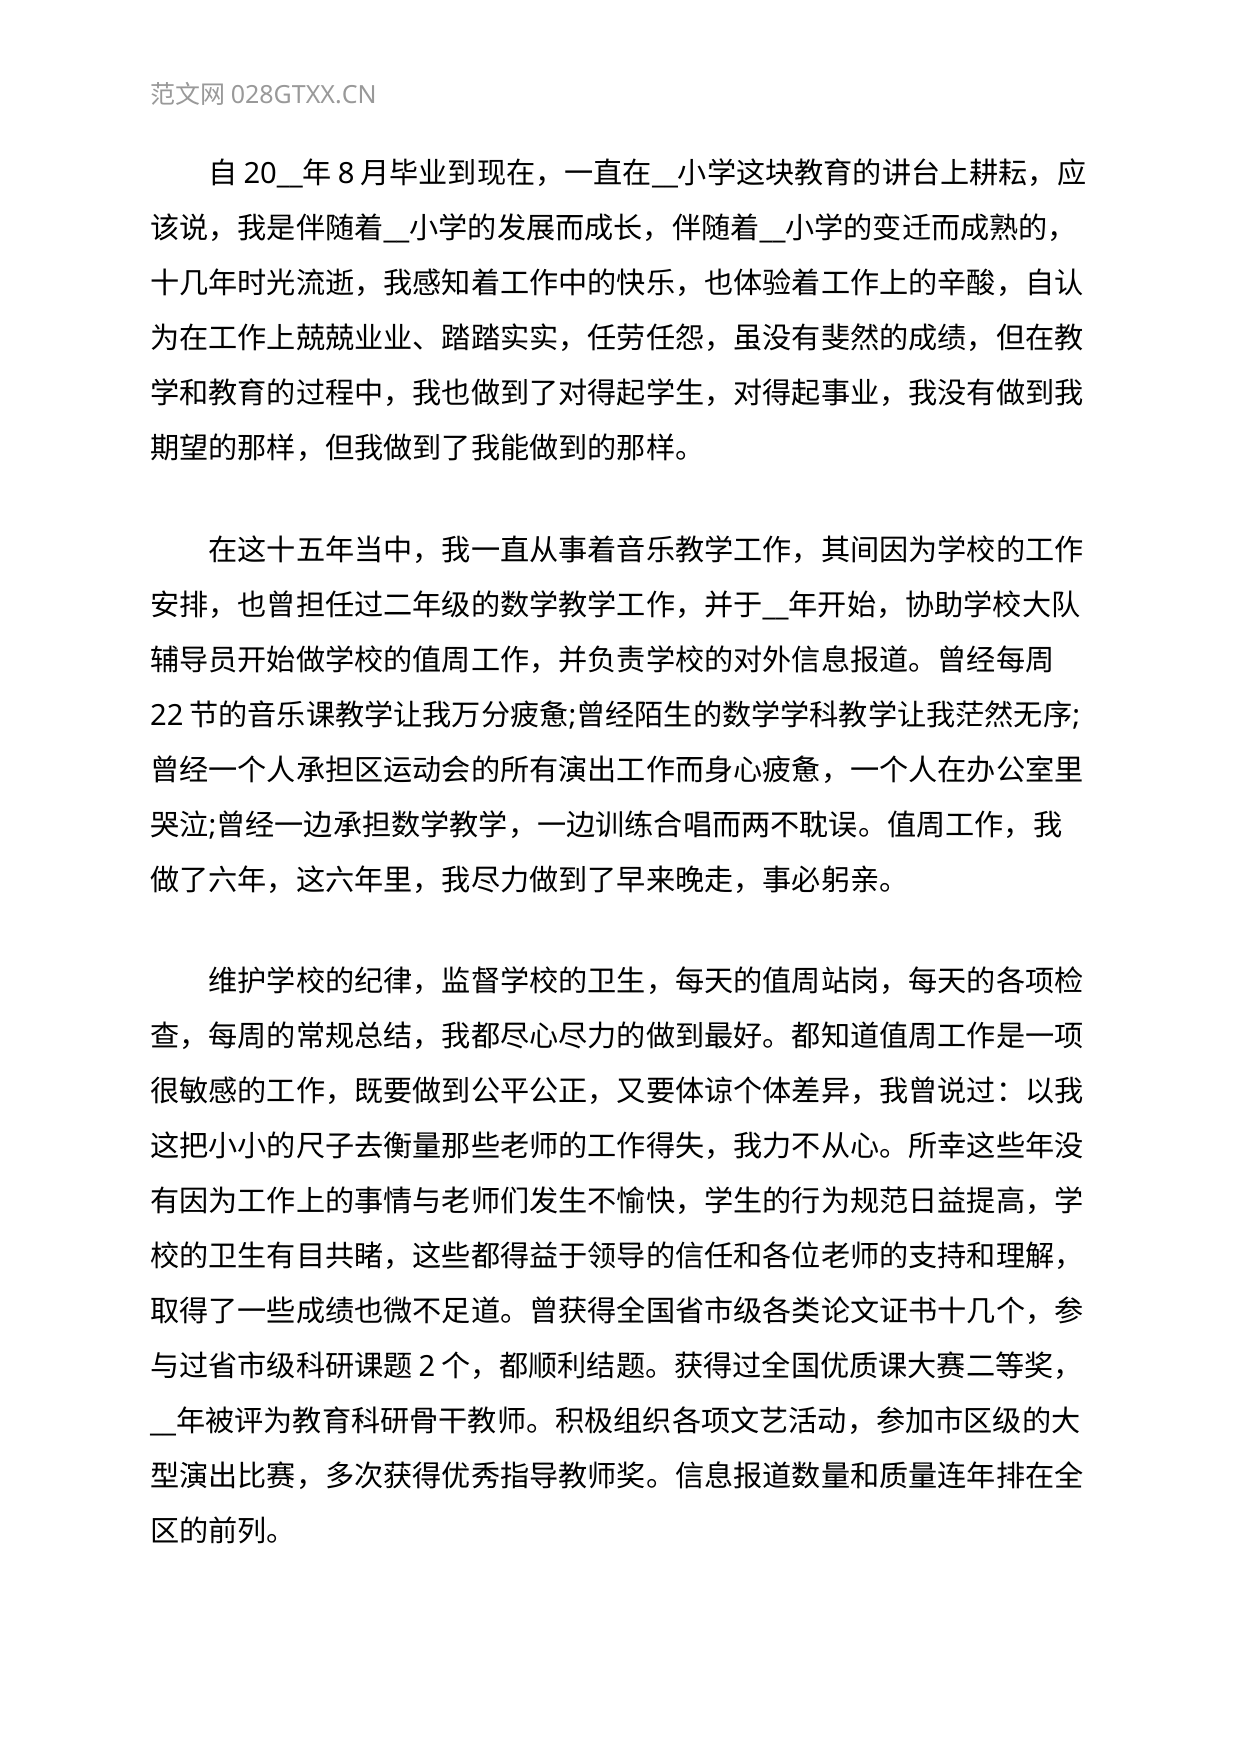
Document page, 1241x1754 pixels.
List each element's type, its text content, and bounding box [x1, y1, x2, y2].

text 在这十五年当中，我一直从事着音乐教学工作，其间因为学校的工作安排，也曾担任过二年级的数学教学工作，并于__年开始，协助学校大队辅导员开始做学校的值周工作，并负责学校的对外信息报道。曾经每周22节的音乐课教学让我万分疲惫;曾经陌生的数学学科教学让我茫然无序;曾经一个人承担区运动会的所有演出工作而身心疲惫，一个人在办公室里哭泣;曾经一边承担数学教学，一边训练合唱而两不耽误。值周工作，我做了六年，这六年里，我尽力做到了早来晚走，事必躬亲。 [150, 526, 1090, 898]
text 自20__年8月毕业到现在，一直在__小学这块教育的讲台上耕耘，应该说，我是伴随着__小学的发展而成长，伴随着__小学的变迁而成熟的，十几年时光流逝，我感知着工作中的快乐，也体验着工作上的辛酸，自认为在工作上兢兢业业、踏踏实实，任劳任怨，虽没有斐然的成绩，但在教学和教育的过程中，我也做到了对得起学生，对得起事业，我没有做到我期望的那样，但我做到了我能做到的那样。 [150, 150, 1090, 467]
text 维护学校的纪律，监督学校的卫生，每天的值周站岗，每天的各项检查，每周的常规总结，我都尽心尽力的做到最好。都知道值周工作是一项很敏感的工作，既要做到公平公正，又要体谅个体差异，我曾说过：以我这把小小的尺子去衡量那些老师的工作得失，我力不从心。所幸这些年没有因为工作上的事情与老师们发生不愉快，学生的行为规范日益提高，学校的卫生有目共睹，这些都得益于领导的信任和各位老师的支持和理解，取得了一些成绩也微不足道。曾获得全国省市级各类论文证书十几个，参与过省市级科研课题2个，都顺利结题。获得过全国优质课大赛二等奖，__年被评为教育科研骨干教师。积极组织各项文艺活动，参加市区级的大型演出比赛，多次获得优秀指导教师奖。信息报道数量和质量连年排在全区的前列。 [150, 958, 1090, 1549]
